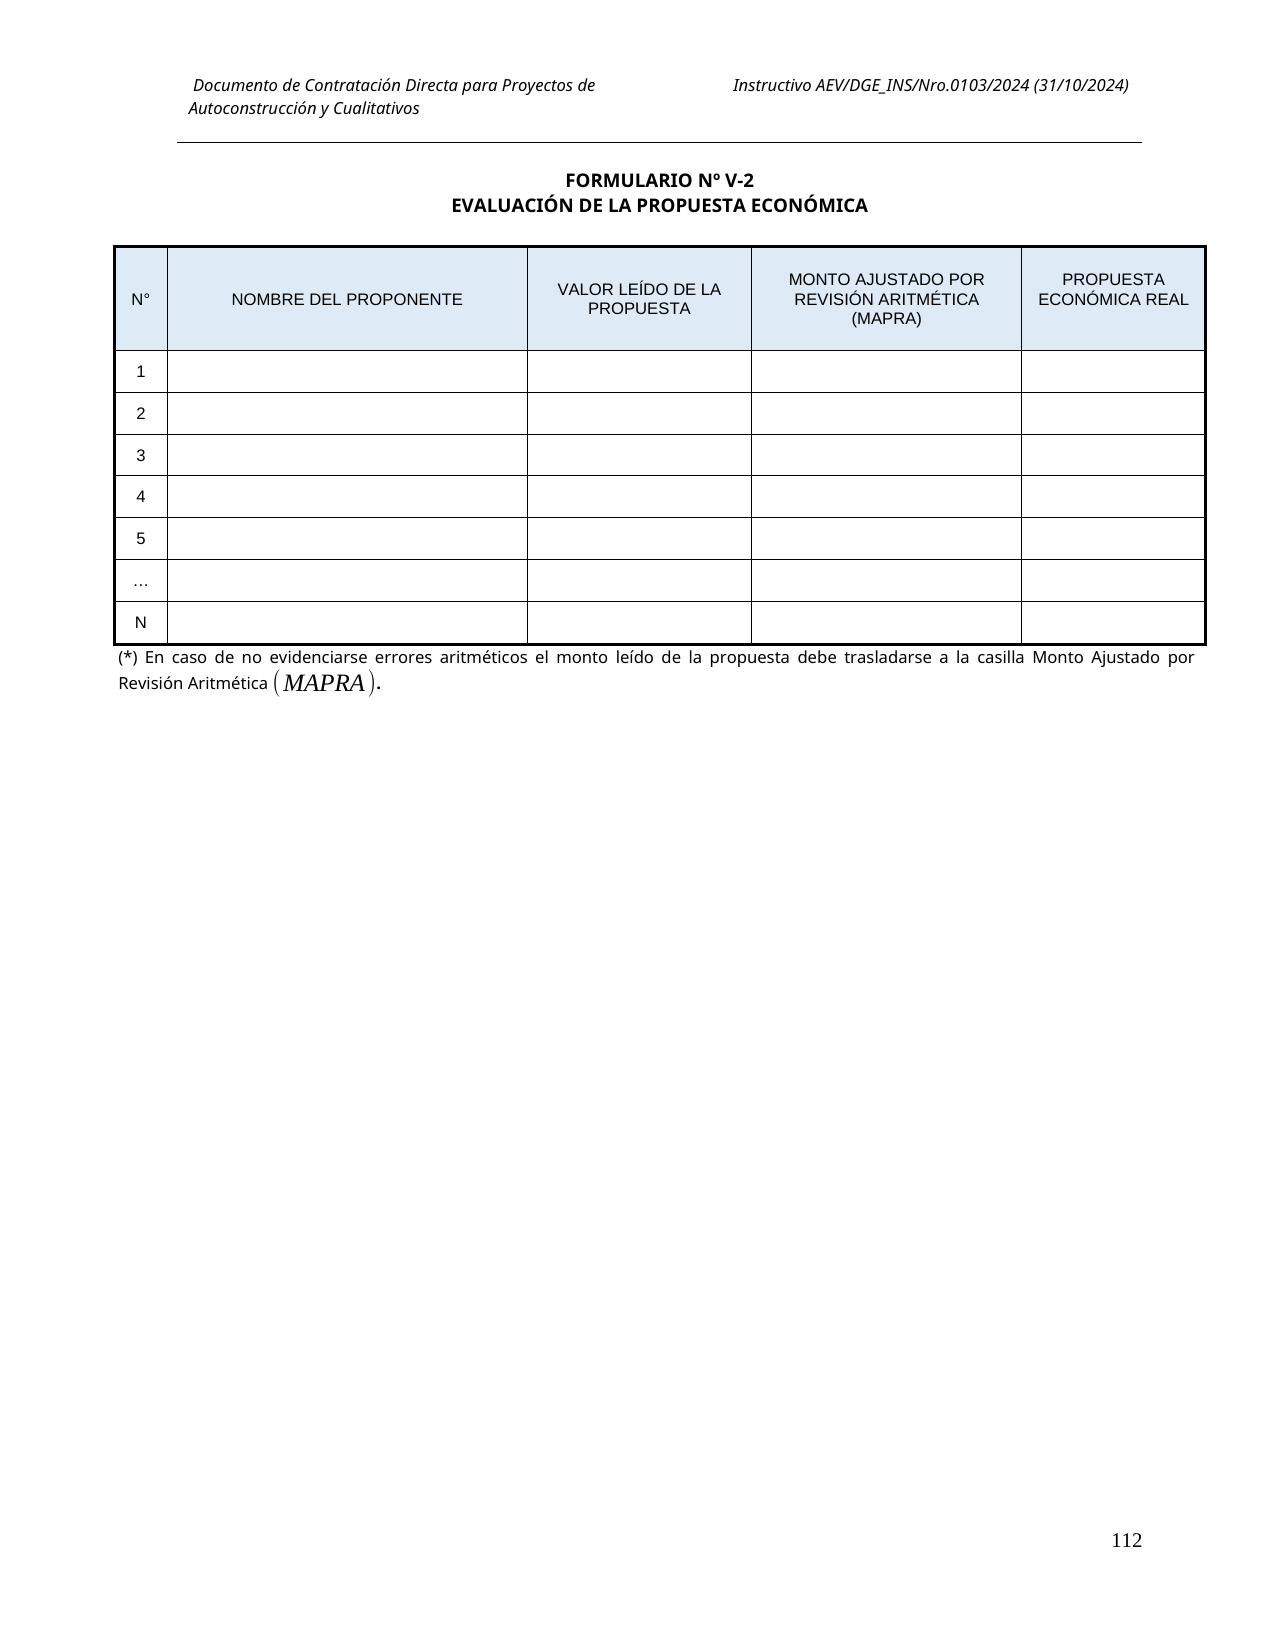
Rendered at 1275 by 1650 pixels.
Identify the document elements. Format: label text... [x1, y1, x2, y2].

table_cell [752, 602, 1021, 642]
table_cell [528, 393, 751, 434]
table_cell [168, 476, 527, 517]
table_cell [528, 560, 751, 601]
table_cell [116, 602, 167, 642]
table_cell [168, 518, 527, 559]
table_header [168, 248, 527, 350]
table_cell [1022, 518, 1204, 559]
text (*) En caso de no evidenciarse errores aritméticos el monto leído de la propuesta debe trasladarse a la casilla Monto Ajustado por Revisión Aritmética . [118, 646, 1196, 698]
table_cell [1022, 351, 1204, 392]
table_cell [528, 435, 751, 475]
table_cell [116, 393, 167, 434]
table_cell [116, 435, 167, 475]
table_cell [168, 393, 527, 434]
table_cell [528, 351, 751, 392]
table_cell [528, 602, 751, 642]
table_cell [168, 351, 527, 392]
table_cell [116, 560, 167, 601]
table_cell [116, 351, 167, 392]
text FORMULARIO Nº V-2 [177, 167, 1142, 193]
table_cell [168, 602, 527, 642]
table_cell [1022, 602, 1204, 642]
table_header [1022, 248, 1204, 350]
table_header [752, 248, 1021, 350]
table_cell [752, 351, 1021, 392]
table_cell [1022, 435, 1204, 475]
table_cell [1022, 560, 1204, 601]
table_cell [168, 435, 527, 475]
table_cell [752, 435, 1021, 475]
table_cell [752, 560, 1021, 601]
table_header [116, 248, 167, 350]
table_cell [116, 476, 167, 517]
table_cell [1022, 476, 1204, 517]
text EVALUACIÓN DE LA PROPUESTA ECONÓMICA [177, 193, 1142, 218]
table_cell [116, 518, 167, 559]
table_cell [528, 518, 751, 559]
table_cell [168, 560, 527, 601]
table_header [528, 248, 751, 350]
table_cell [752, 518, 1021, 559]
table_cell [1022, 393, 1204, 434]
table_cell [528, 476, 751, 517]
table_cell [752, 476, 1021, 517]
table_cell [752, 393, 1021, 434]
